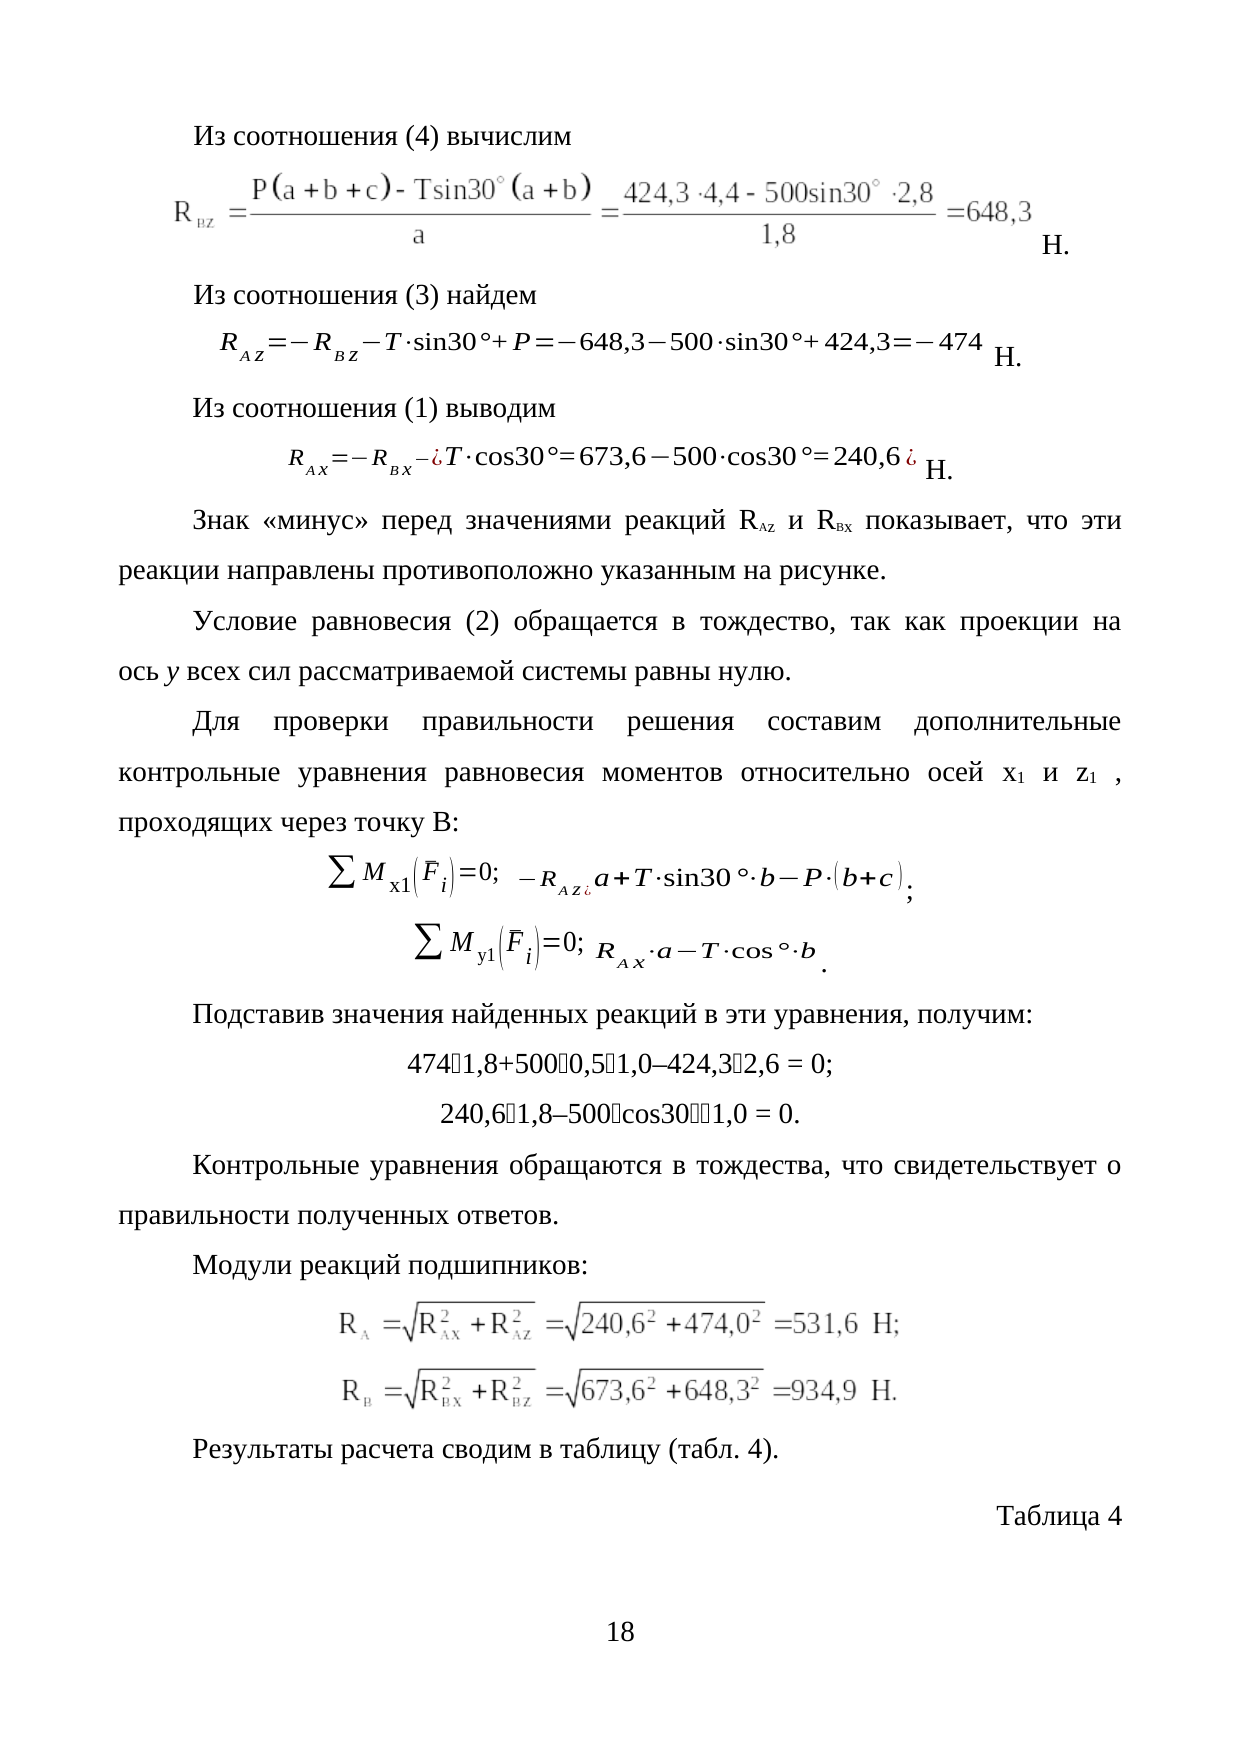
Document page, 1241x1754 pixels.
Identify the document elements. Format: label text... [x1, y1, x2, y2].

text Н. [118, 168, 1122, 261]
text Таблица 4 [943, 1498, 1122, 1532]
text 240,61,8–500cos301,0 = 0. [118, 1096, 1122, 1130]
text Результаты расчета сводим в таблицу (табл. 4). [118, 1431, 1122, 1465]
text ; [118, 854, 1122, 906]
text Знак «минус» перед значениями реакций RAz и RBx показывает, что эти реакции направлены противоположно указанным на рисунке. [118, 502, 1122, 586]
text Контрольные уравнения обращаются в тождества, что свидетельствует о правильности полученных ответов. [118, 1147, 1122, 1231]
text Из соотношения (4) вычислим [193, 118, 1122, 152]
text Н. [118, 328, 1122, 373]
text Из соотношения (3) найдем [193, 277, 1122, 311]
text Н. [118, 440, 1122, 485]
text Для проверки правильности решения составим дополнительные контрольные уравнения равновесия моментов относительно осей x1 и z1 , проходящих через точку В: [118, 703, 1122, 838]
text . [118, 923, 1122, 979]
text Подставив значения найденных реакций в эти уравнения, получим: [118, 996, 1122, 1029]
text Условие равновесия (2) обращается в тождество, так как проекции на ось y всех сил рассматриваемой системы равны нулю. [118, 603, 1122, 687]
text Модули реакций подшипников: [118, 1247, 1122, 1281]
text Из соотношения (1) выводим [118, 390, 1122, 423]
text 4741,8+5000,51,0–424,32,6 = 0; [118, 1046, 1122, 1080]
